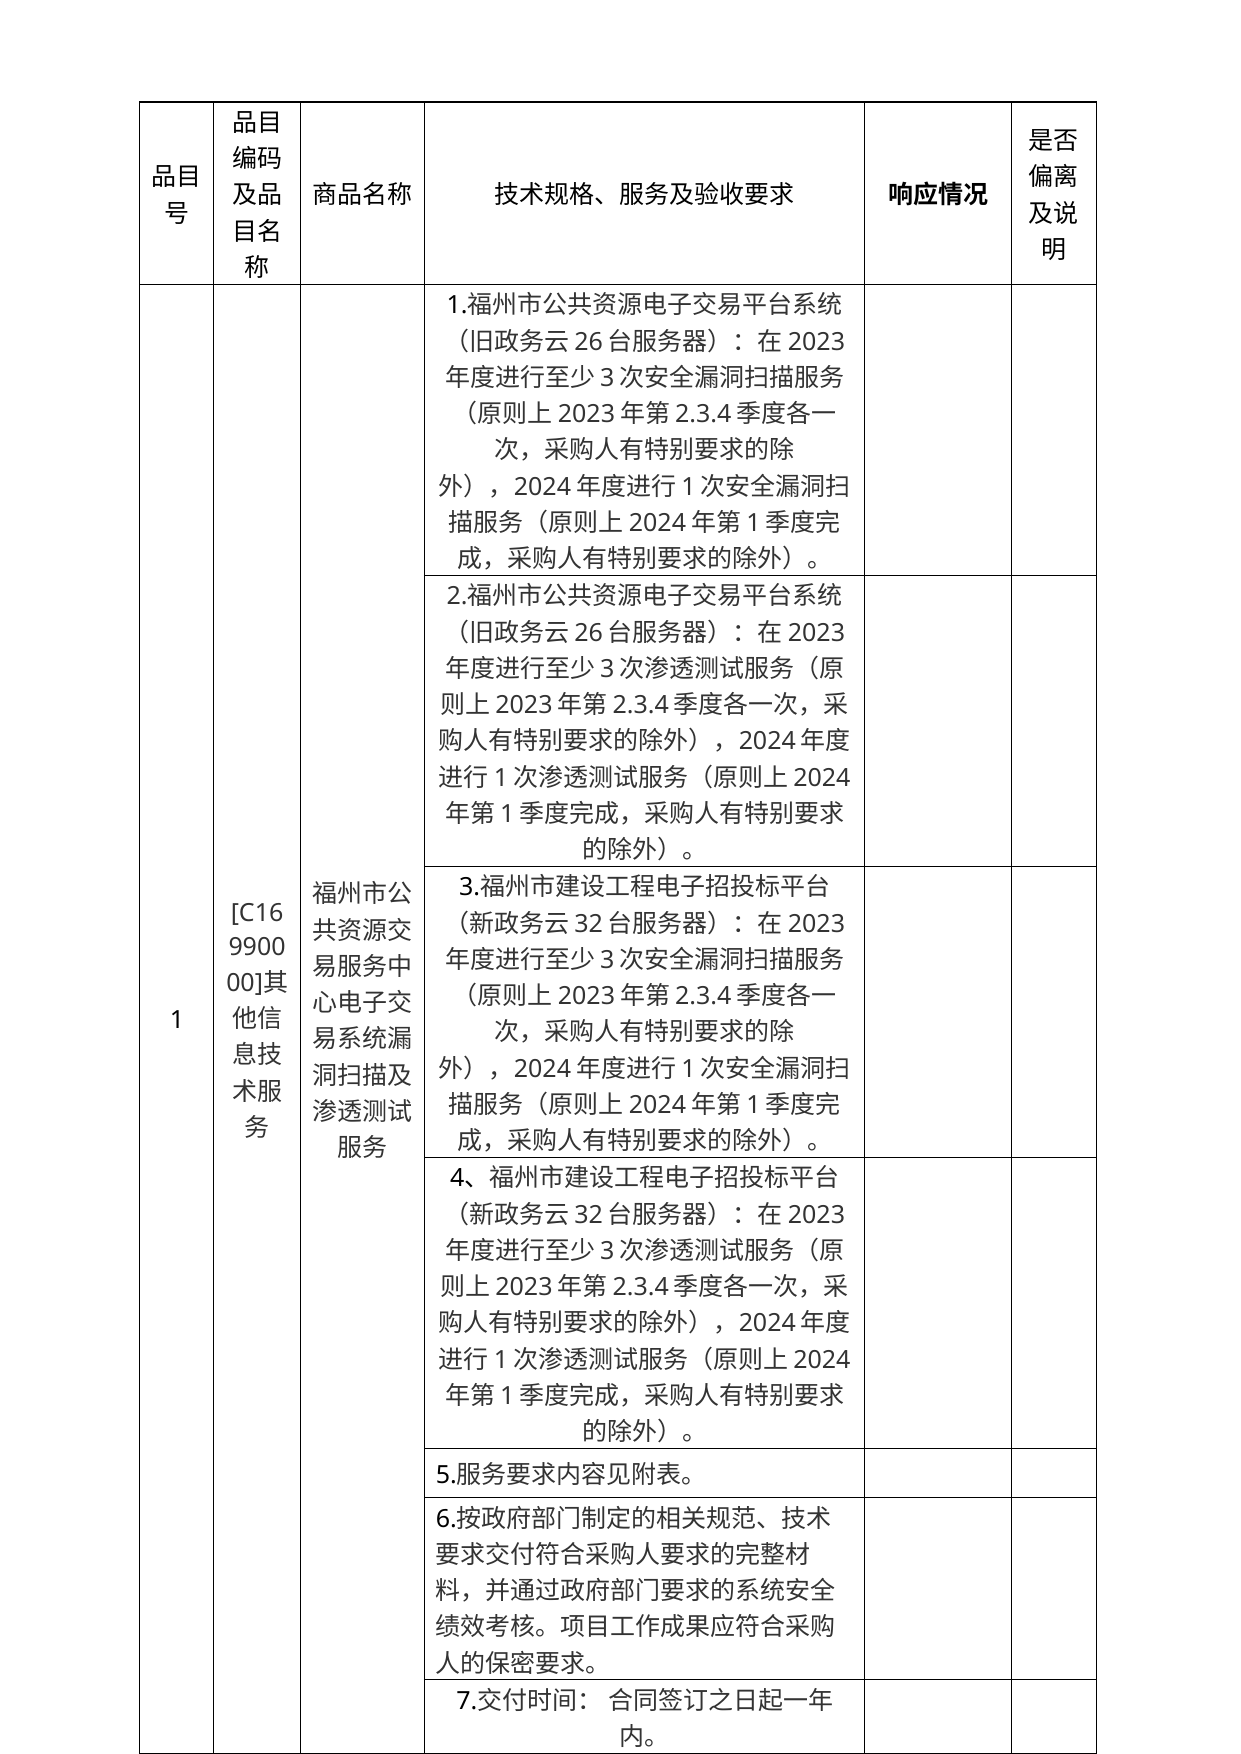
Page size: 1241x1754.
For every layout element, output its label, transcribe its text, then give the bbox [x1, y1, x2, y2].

table_header 品目编码及品目名称 [214, 103, 300, 284]
table_cell 5.服务要求内容见附表。 [425, 1449, 864, 1497]
table_cell [1012, 1449, 1096, 1497]
table_cell [865, 867, 1011, 1157]
table_cell [1012, 1680, 1096, 1753]
table_header 响应情况 [865, 103, 1011, 284]
table_cell [865, 1158, 1011, 1448]
table_header 品目号 [140, 103, 213, 284]
table_header 是否偏离及说明 [1012, 103, 1096, 284]
table_cell 1 [140, 285, 213, 1753]
table_cell [865, 1680, 1011, 1753]
table_cell 2.福州市公共资源电子交易平台系统（旧政务云26台服务器）：在2023年度进行至少3次渗透测试服务（原则上2023年第2.3.4季度各一次，采购人有特别要求的除外），2024年度进行1次渗透测试服务（原则上2024年第1季度完成，采购人有特别要求的除外）。 [425, 576, 864, 866]
table_cell 4、福州市建设工程电子招投标平台（新政务云32台服务器）：在2023年度进行至少3次渗透测试服务（原则上2023年第2.3.4季度各一次，采购人有特别要求的除外），2024年度进行1次渗透测试服务（原则上2024年第1季度完成，采购人有特别要求的除外）。 [425, 1158, 864, 1448]
table_cell [865, 576, 1011, 866]
table_cell [1012, 1158, 1096, 1448]
table_cell [1012, 1498, 1096, 1679]
table_cell 7.交付时间： 合同签订之日起一年内。 [425, 1680, 620, 1753]
table_cell 6.按政府部门制定的相关规范、技术要求交付符合采购人要求的完整材料，并通过政府部门要求的系统安全绩效考核。项目工作成果应符合采购人的保密要求。 [425, 1498, 864, 1679]
table_cell 7.交付时间： 合同签订之日起一年内。 [669, 1680, 864, 1753]
table_cell 3.福州市建设工程电子招投标平台（新政务云32台服务器）：在2023年度进行至少3次安全漏洞扫描服务（原则上2023年第2.3.4季度各一次，采购人有特别要求的除外），2024年度进行1次安全漏洞扫描服务（原则上2024年第1季度完成，采购人有特别要求的除外）。 [425, 867, 864, 1157]
table_cell [1012, 285, 1096, 575]
table_cell [1012, 576, 1096, 866]
table_cell [865, 1449, 1011, 1497]
table_cell 1.福州市公共资源电子交易平台系统（旧政务云26台服务器）：在2023年度进行至少3次安全漏洞扫描服务（原则上2023年第2.3.4季度各一次，采购人有特别要求的除外），2024年度进行1次安全漏洞扫描服务（原则上2024年第1季度完成，采购人有特别要求的除外）。 [425, 285, 864, 575]
table_cell [C16990000]其他信息技术服务 [214, 285, 300, 1753]
table_cell [1012, 867, 1096, 1157]
table_cell [865, 1498, 1011, 1679]
table_header 商品名称 [301, 103, 424, 284]
table_cell [865, 285, 1011, 575]
table_header 技术规格、服务及验收要求 [425, 103, 864, 284]
table_cell 福州市公共资源交易服务中心电子交易系统漏洞扫描及渗透测试服务 [301, 285, 424, 1753]
